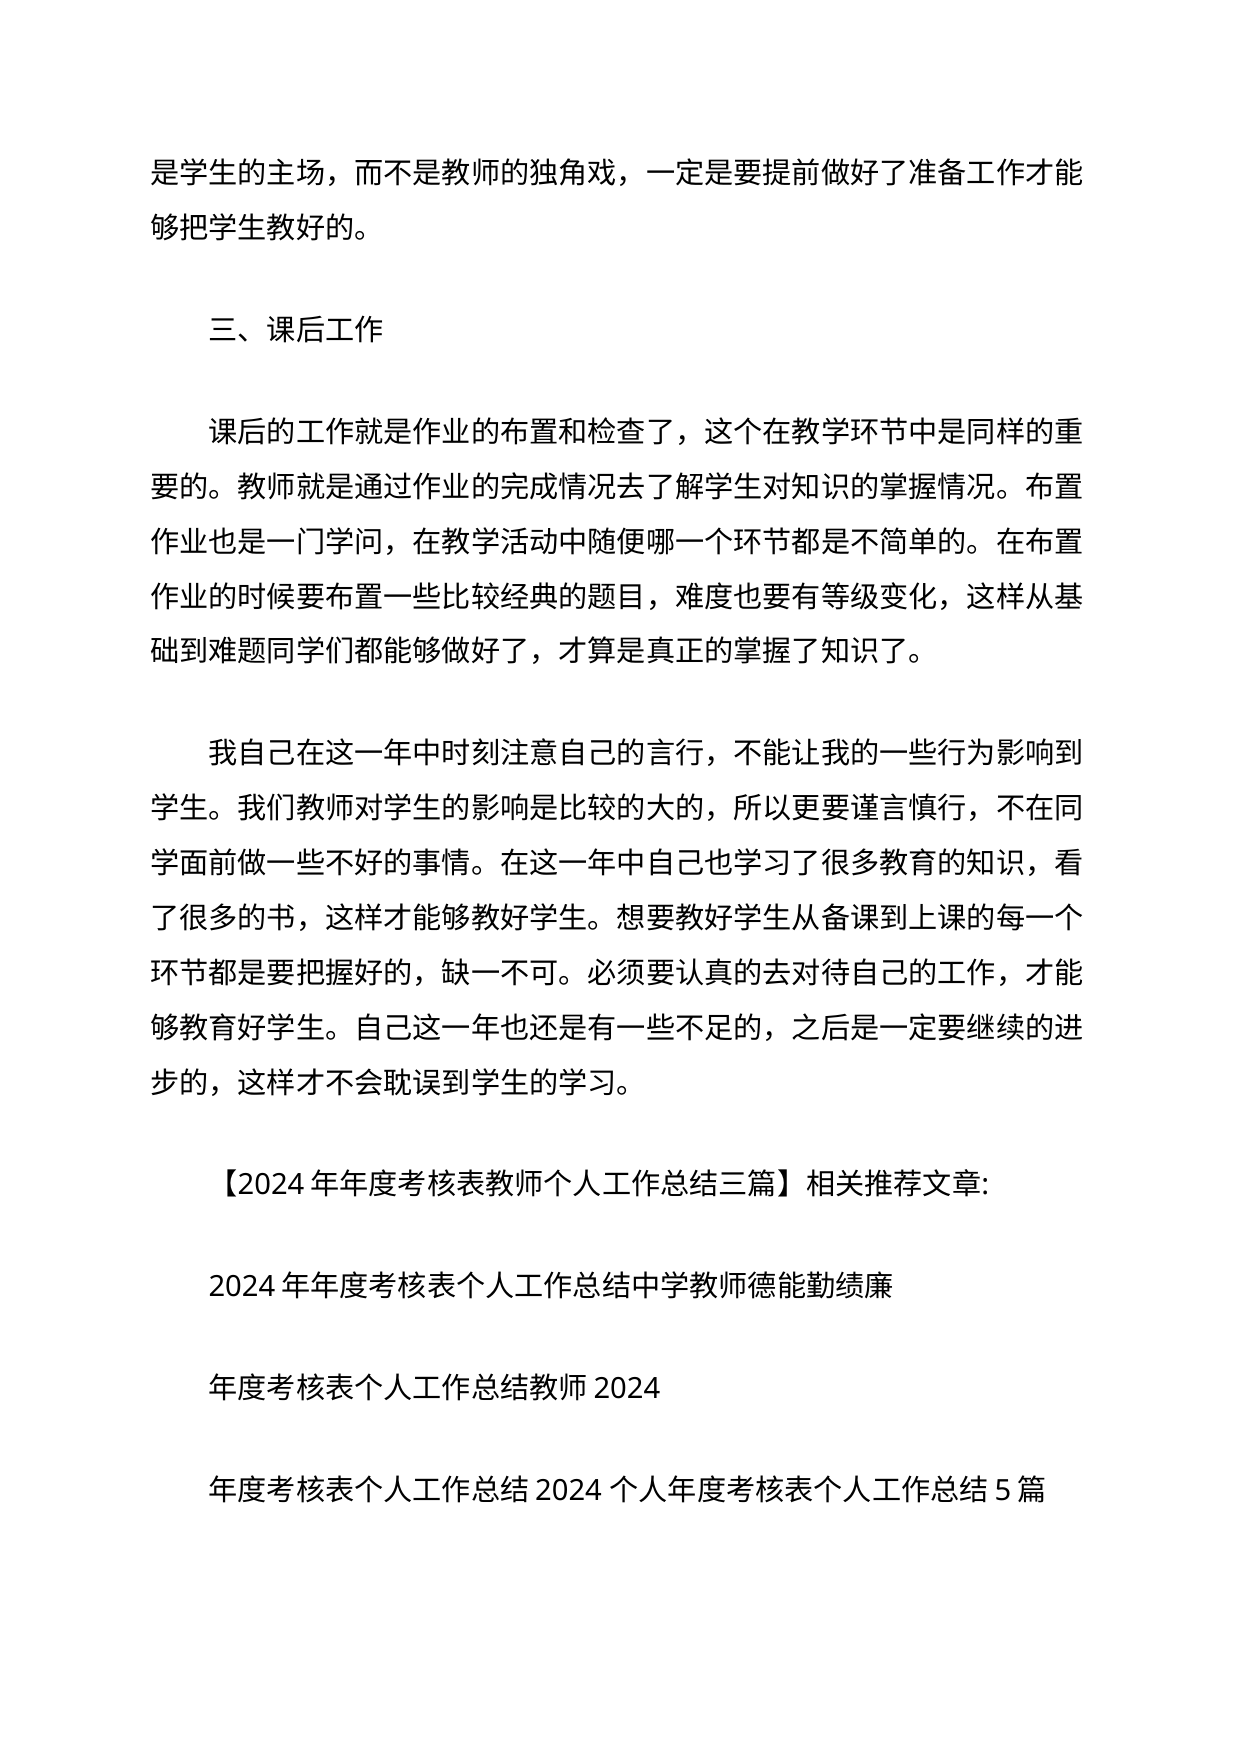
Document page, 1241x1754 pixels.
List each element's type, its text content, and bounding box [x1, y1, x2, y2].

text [150, 150, 1090, 247]
text 2024年年度考核表个人工作总结中学教师德能勤绩廉 [150, 1263, 1090, 1305]
text 年度考核表个人工作总结教师2024 [150, 1365, 1090, 1407]
text 课后的工作就是作业的布置和检查了，这个在教学环节中是同样的重要的。教师就是通过作业的完成情况去了解学生对知识的掌握情况。布置作业也是一门学问，在教学活动中随便哪一个环节都是不简单的。在布置作业的时候要布置一些比较经典的题目，难度也要有等级变化，这样从基础到难题同学们都能够做好了，才算是真正的掌握了知识了。 [150, 408, 1090, 670]
text 【2024年年度考核表教师个人工作总结三篇】相关推荐文章: [150, 1161, 1090, 1203]
text 年度考核表个人工作总结2024 个人年度考核表个人工作总结5篇 [150, 1467, 1090, 1509]
text 三、课后工作 [150, 307, 1090, 349]
text 我自己在这一年中时刻注意自己的言行，不能让我的一些行为影响到学生。我们教师对学生的影响是比较的大的，所以更要谨言慎行，不在同学面前做一些不好的事情。在这一年中自己也学习了很多教育的知识，看了很多的书，这样才能够教好学生。想要教好学生从备课到上课的每一个环节都是要把握好的，缺一不可。必须要认真的去对待自己的工作，才能够教育好学生。自己这一年也还是有一些不足的，之后是一定要继续的进步的，这样才不会耽误到学生的学习。 [150, 730, 1090, 1101]
